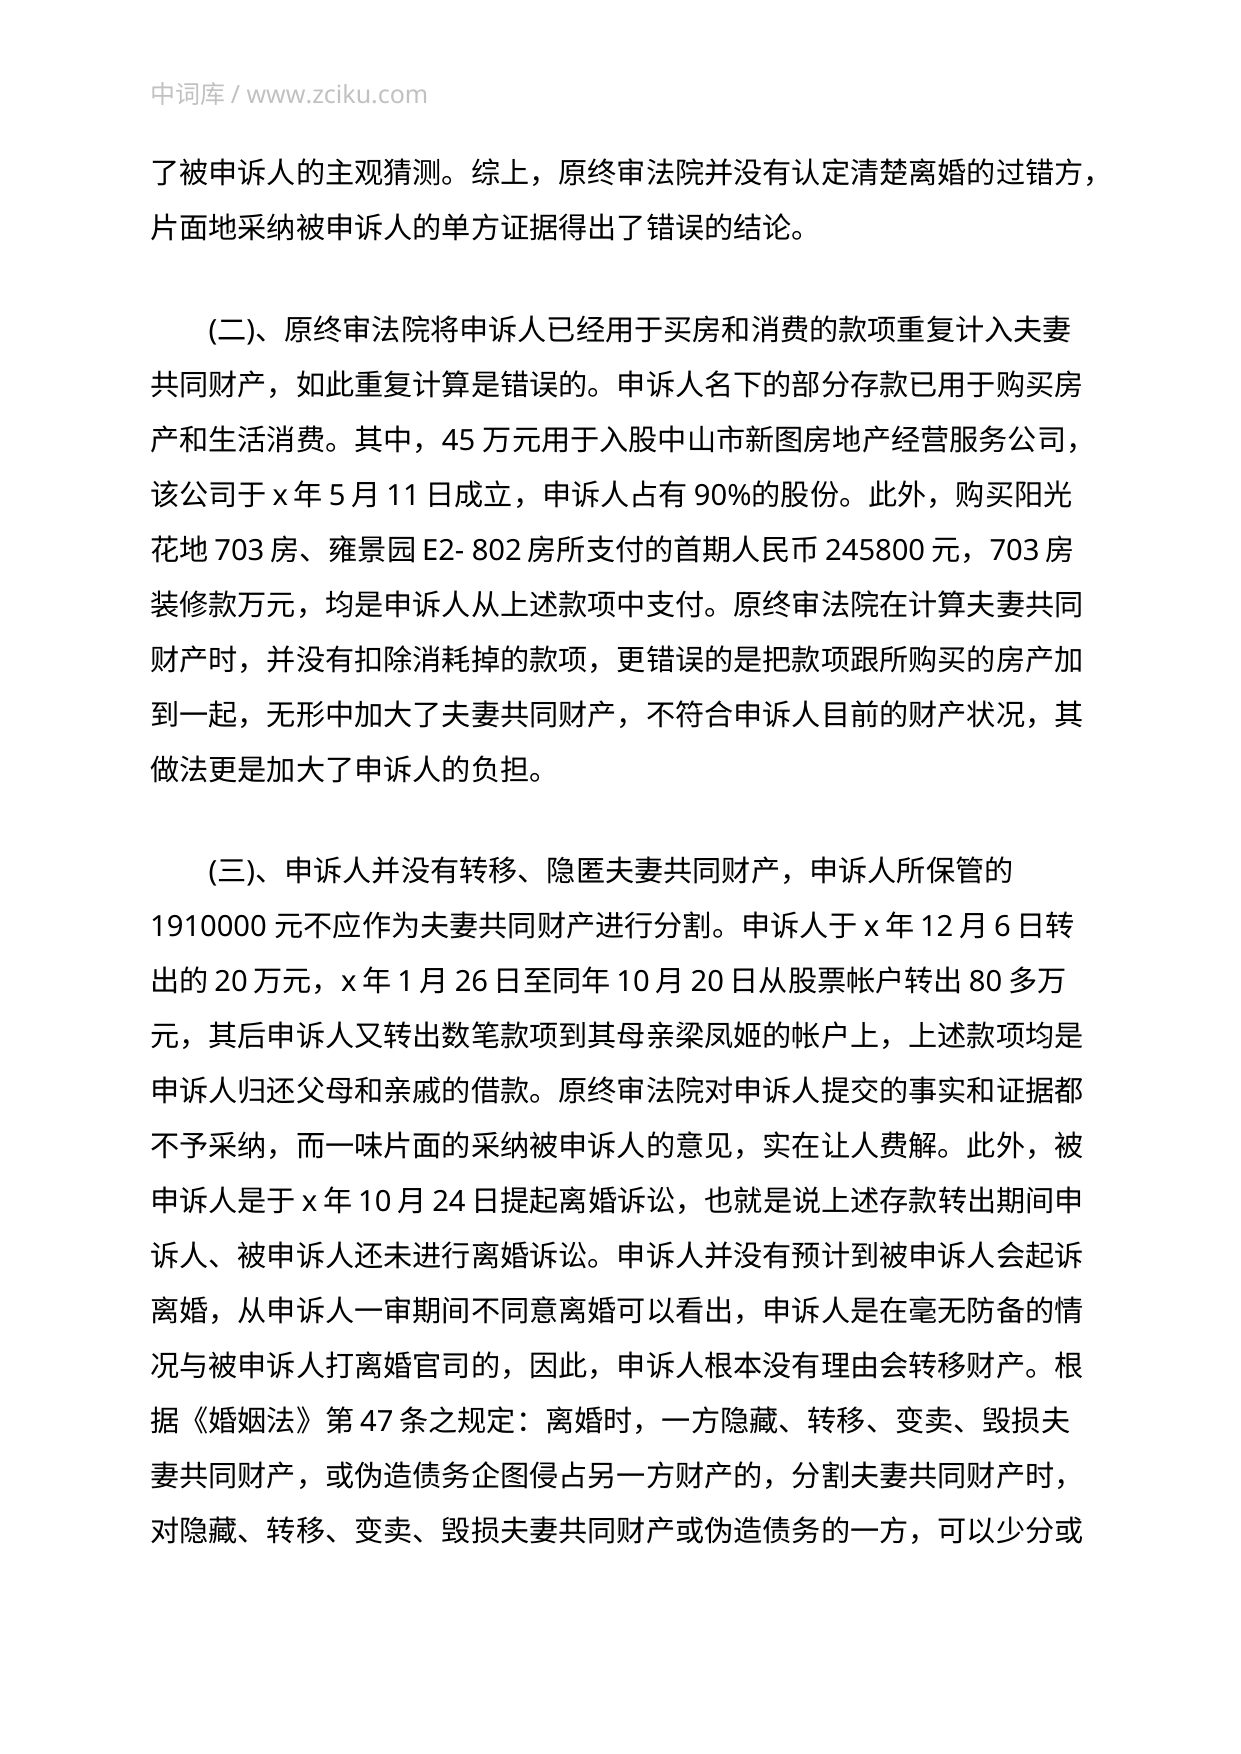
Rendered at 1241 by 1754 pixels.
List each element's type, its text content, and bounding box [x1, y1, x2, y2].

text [150, 848, 1090, 1549]
text (二)、原终审法院将申诉人已经用于买房和消费的款项重复计入夫妻共同财产，如此重复计算是错误的。申诉人名下的部分存款已用于购买房产和生活消费。其中，45 万元用于入股中山市新图房地产经营服务公司，该公司于x年5月11日成立，申诉人占有90%的股份。此外，购买阳光花地703房、雍景园E2- 802房所支付的首期人民币245800元，703房装修款万元，均是申诉人从上述款项中支付。原终审法院在计算夫妻共同财产时，并没有扣除消耗掉的款项，更错误的是把款项跟所购买的房产加到一起，无形中加大了夫妻共同财产，不符合申诉人目前的财产状况，其做法更是加大了申诉人的负担。 [150, 307, 1090, 788]
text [150, 150, 1090, 247]
